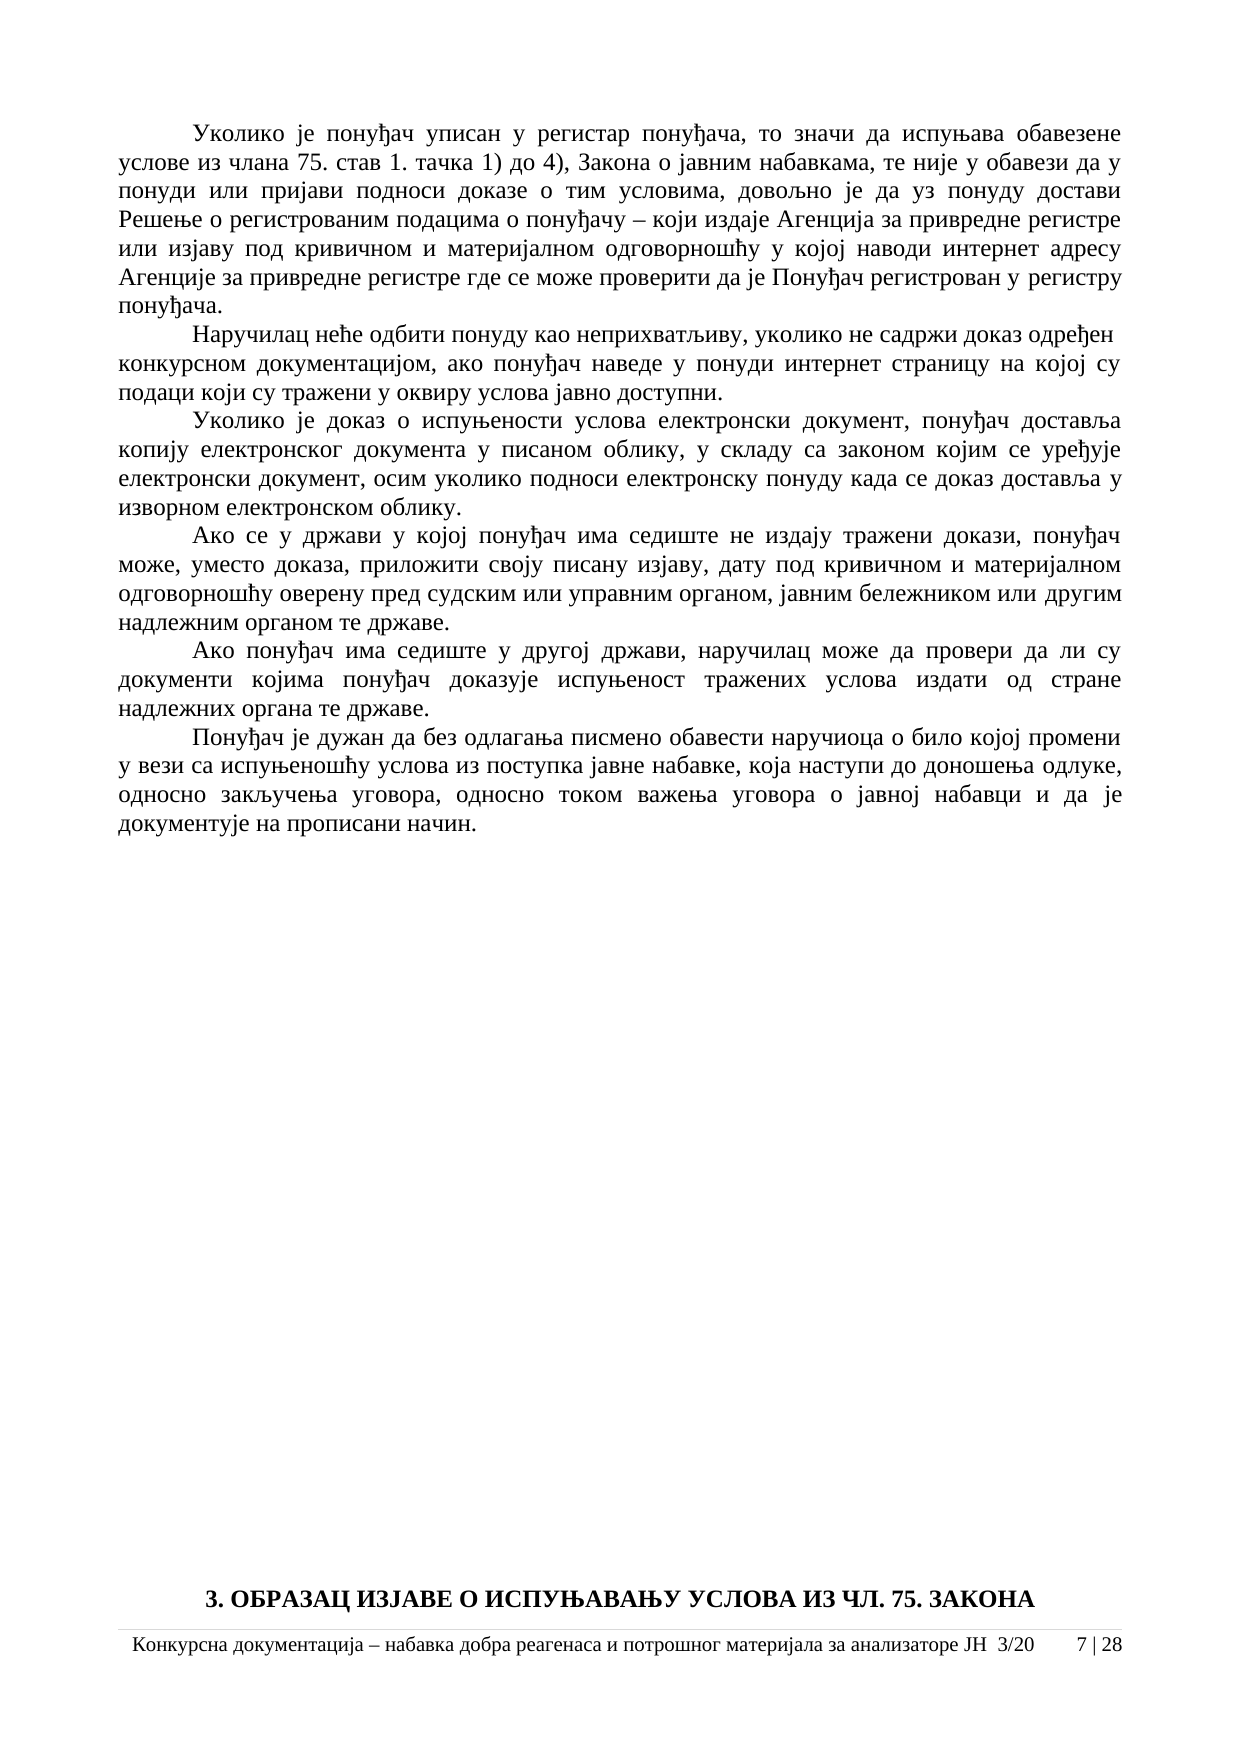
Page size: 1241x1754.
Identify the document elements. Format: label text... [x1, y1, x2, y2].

text конкурсном документацијом, ако понуђач наведе у понуди интернет страницу на којој су подаци који су тражени у оквиру услова јавно доступни. [118, 348, 1122, 406]
text Уколико је понуђач уписан у регистар понуђача, то значи да испуњава обавезене услове из члана 75. став 1. тачка 1) до 4), Закона о јавним набавкама, те није у обавези да у понуди или пријави подноси доказе о тим условима, довољно је да уз понуду достави Решење о регистрованим подацима о понуђачу – који издаје Агенција за привредне регистре или изјаву под кривичном и материјалном одговорношћу у којој наводи интернет адресу Агенције за привредне регистре где се може проверити да је Понуђач регистрован у регистру понуђача. [118, 118, 1122, 319]
text Понуђач је дужан да без одлагања писмено обавести наручиоца о било којој промени у вези са испуњеношћу услова из поступка јавне набавке, која наступи до доношења одлуке, односно закључења уговора, односно током важења уговора о јавној набавци и да је документује на прописани начин. [118, 722, 1122, 837]
text Ако понуђач има седиште у другој држави, наручилац може да провери да ли су документи којима понуђач доказује испуњеност тражених услова издати од стране надлежних органа те државе. [118, 636, 1122, 722]
text Ако се у држави у којој понуђач има седиште не издају тражени докази, понуђач може, уместо доказа, приложити своју писану изјаву, дату под кривичном и материјалном одговорношћу оверену пред судским или управним органом, јавним бележником или другим надлежним органом те државе. [118, 521, 1122, 636]
text Уколико је доказ о испуњености услова електронски документ, понуђач доставља копију електронског документа у писаном облику, у складу са законом којим се уређује електронски документ, осим уколико подноси електронску понуду када се доказ доставља у изворном електронском облику. [118, 406, 1122, 521]
text Наручилац неће одбити понуду као неприхватљиву, уколико не садржи доказ одређен [118, 319, 1122, 348]
text 3. ОБРАЗАЦ ИЗЈАВЕ О ИСПУЊАВАЊУ УСЛОВА ИЗ ЧЛ. 75. ЗАКОНА [118, 1584, 1122, 1613]
